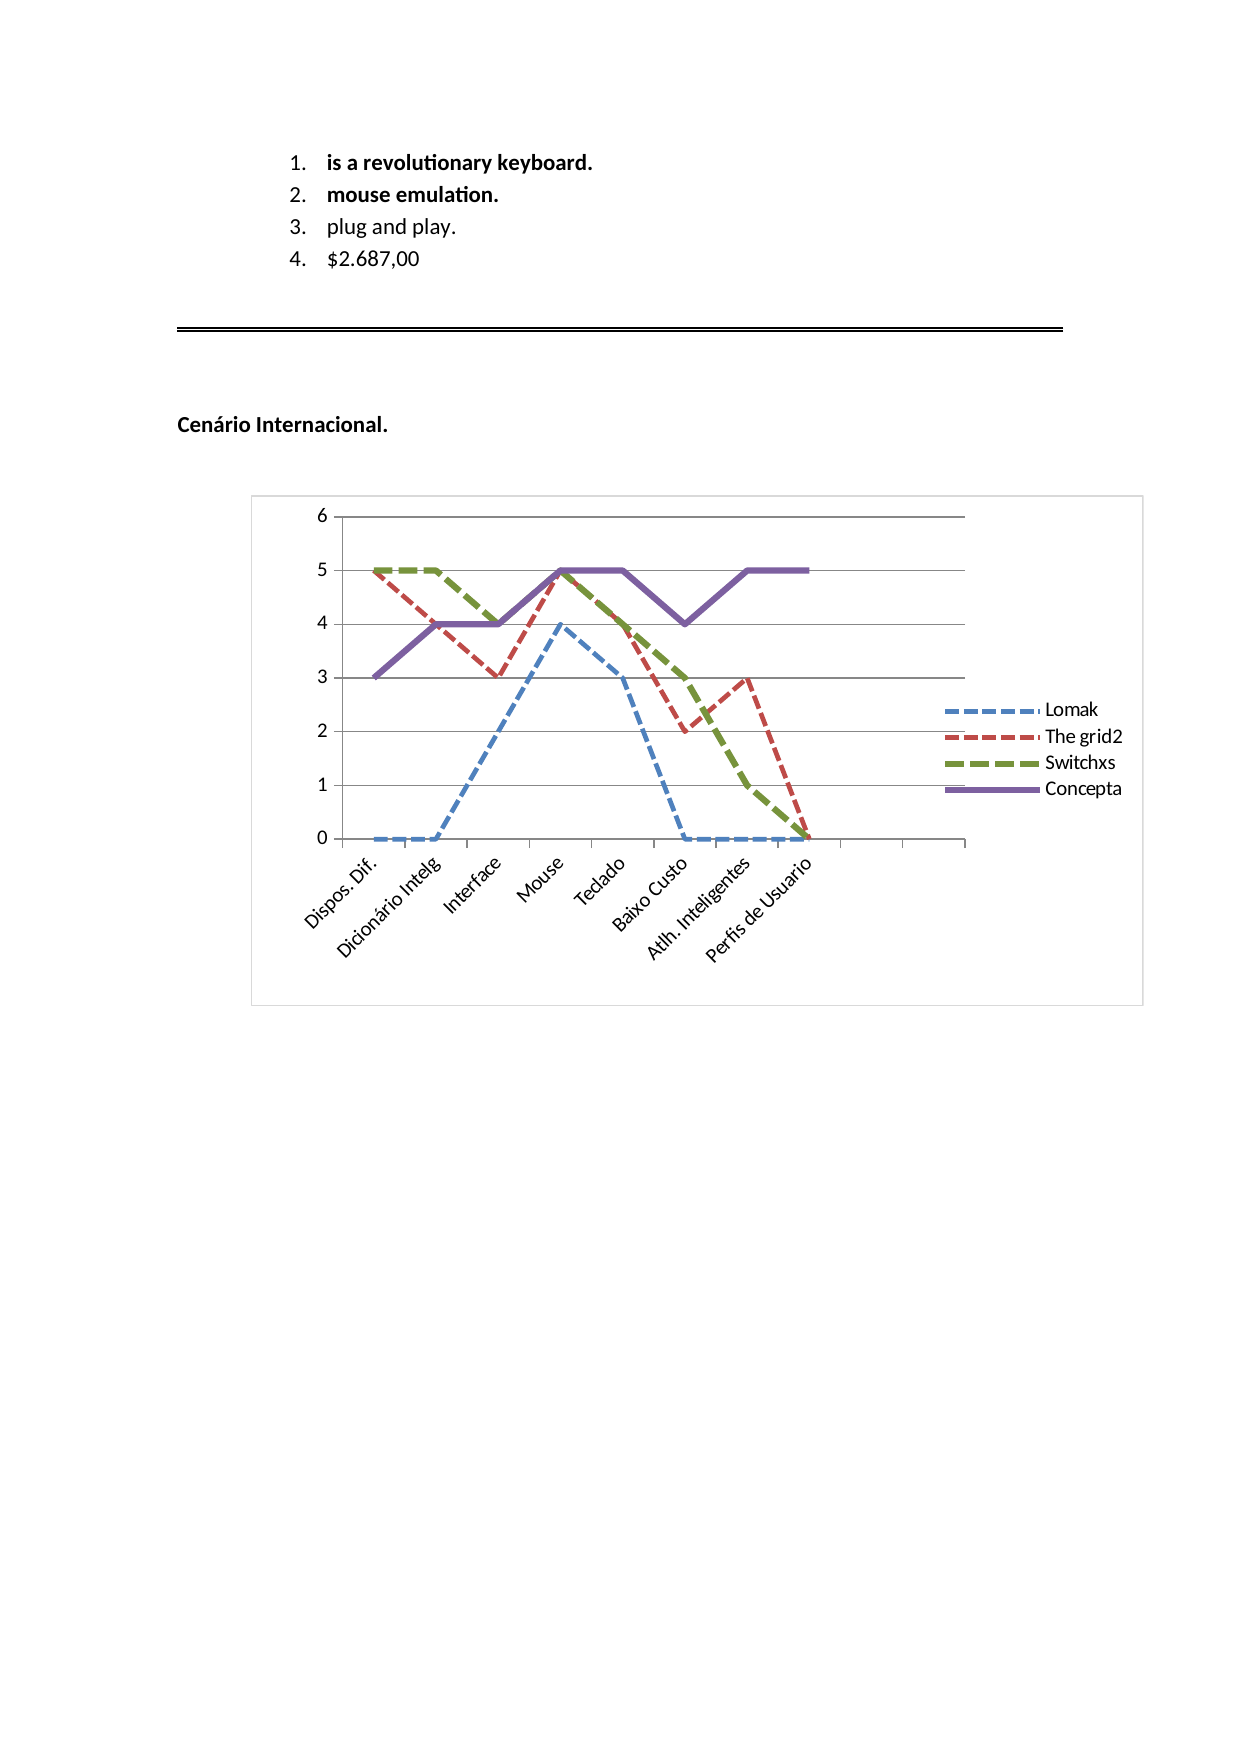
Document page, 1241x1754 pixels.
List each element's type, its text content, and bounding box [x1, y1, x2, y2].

list mouse emulation. [289, 180, 1063, 208]
list $2.687,00 [289, 244, 1063, 272]
list plug and play. [289, 212, 1063, 240]
list is a revolutionary keyboard. [289, 148, 1063, 176]
text Cenário Internacional. [177, 410, 1063, 438]
